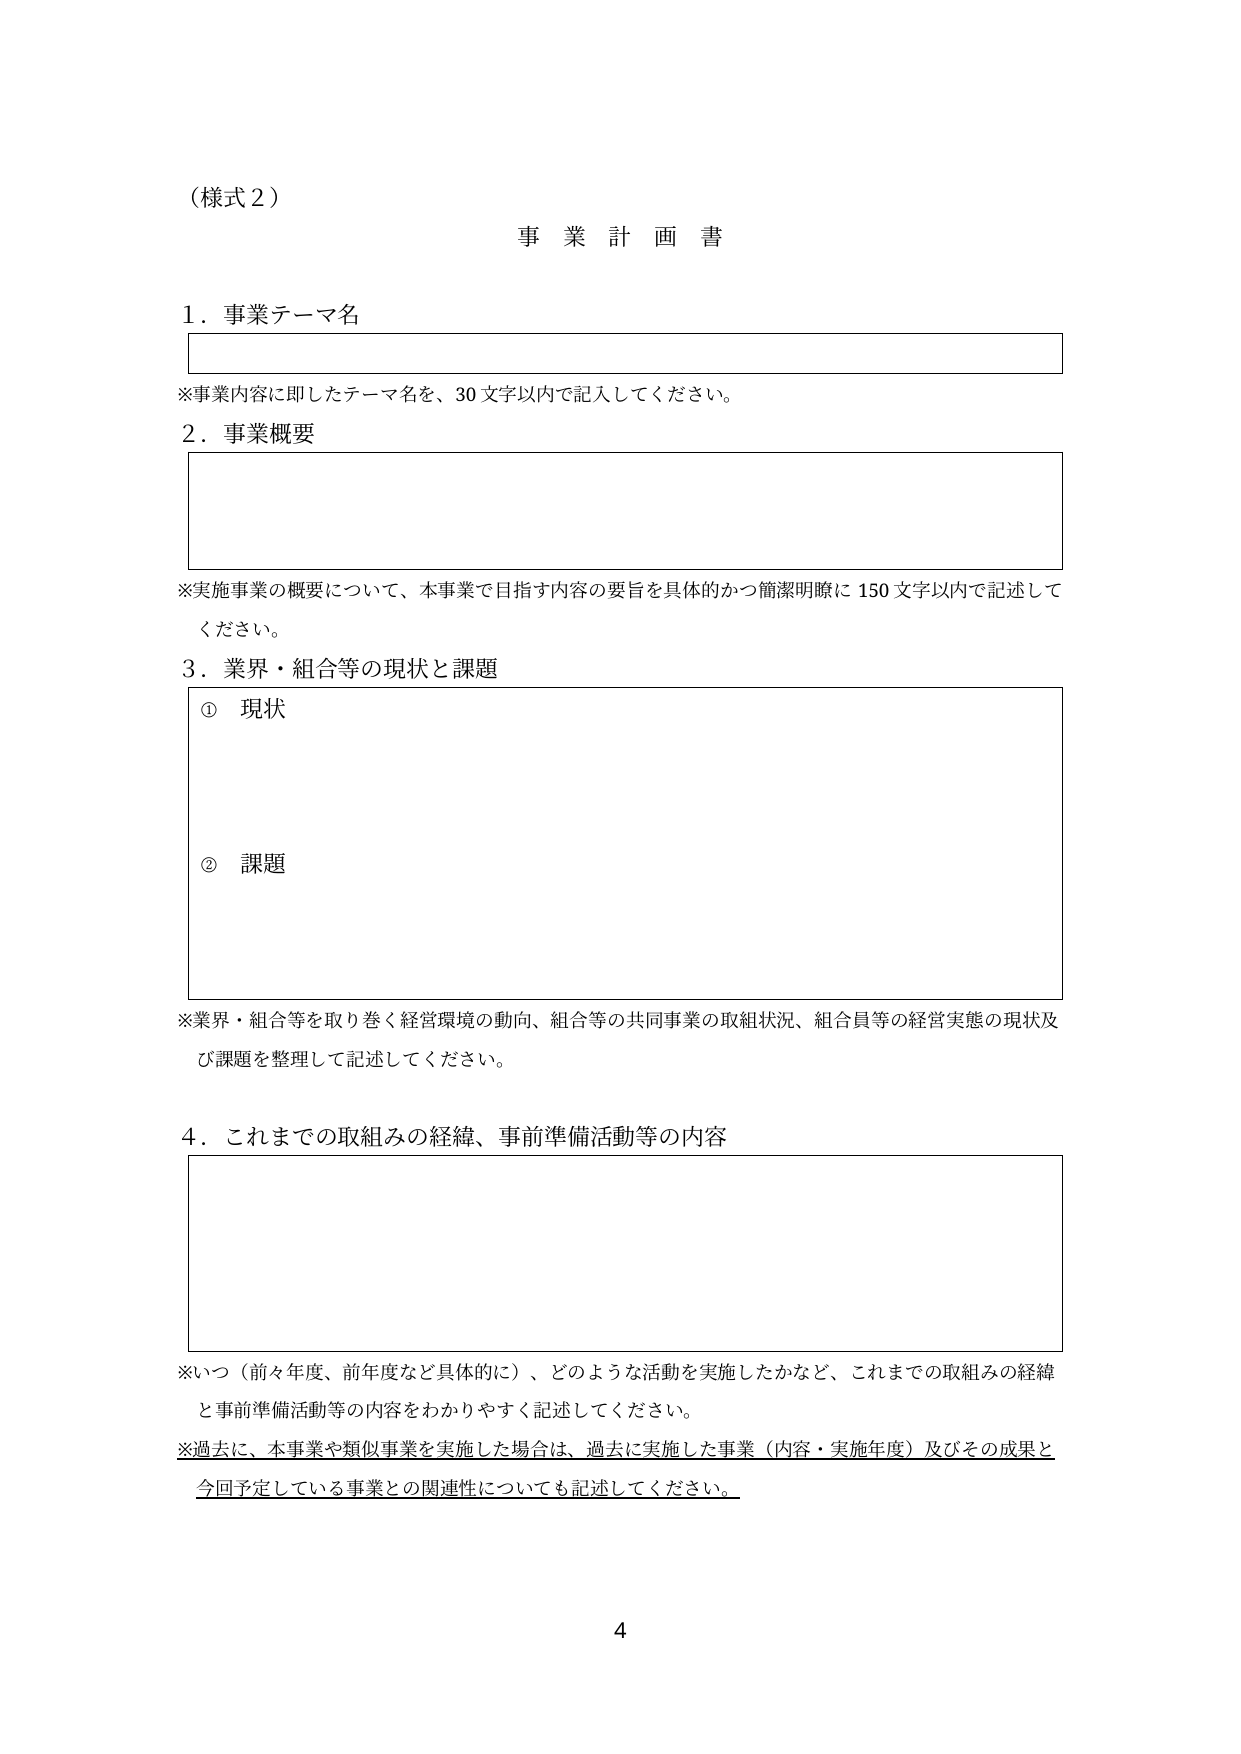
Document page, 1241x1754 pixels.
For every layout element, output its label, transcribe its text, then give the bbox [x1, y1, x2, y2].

table_header [189, 453, 1062, 569]
text ※いつ（前々年度、前年度など具体的に）、どのような活動を実施したかなど、これまでの取組みの経緯と事前準備活動等の内容をわかりやすく記述してください。 [177, 1352, 1063, 1429]
table_header [189, 334, 1062, 373]
text １．事業テーマ名 [177, 294, 1063, 333]
table_header [189, 1156, 1062, 1351]
table_header ① 現状 ② 課題 [189, 688, 1062, 999]
text ４．これまでの取組みの経緯、事前準備活動等の内容 [177, 1116, 1063, 1155]
text （様式２） [177, 178, 1063, 216]
text ※過去に、本事業や類似事業を実施した場合は、過去に実施した事業（内容・実施年度）及びその成果と今回予定している事業との関連性についても記述してください。 [177, 1429, 1063, 1507]
text ２．事業概要 [177, 413, 1063, 452]
text 事 業 計 画 書 [177, 216, 1063, 255]
text ※実施事業の概要について、本事業で目指す内容の要旨を具体的かつ簡潔明瞭に150文字以内で記述してください。 [177, 570, 1063, 648]
text ※事業内容に即したテーマ名を、30文字以内で記入してください。 [177, 374, 1063, 413]
text ３．業界・組合等の現状と課題 [177, 648, 1063, 687]
text ※業界・組合等を取り巻く経営環境の動向、組合等の共同事業の取組状況、組合員等の経営実態の現状及び課題を整理して記述してください。 [177, 1000, 1063, 1077]
